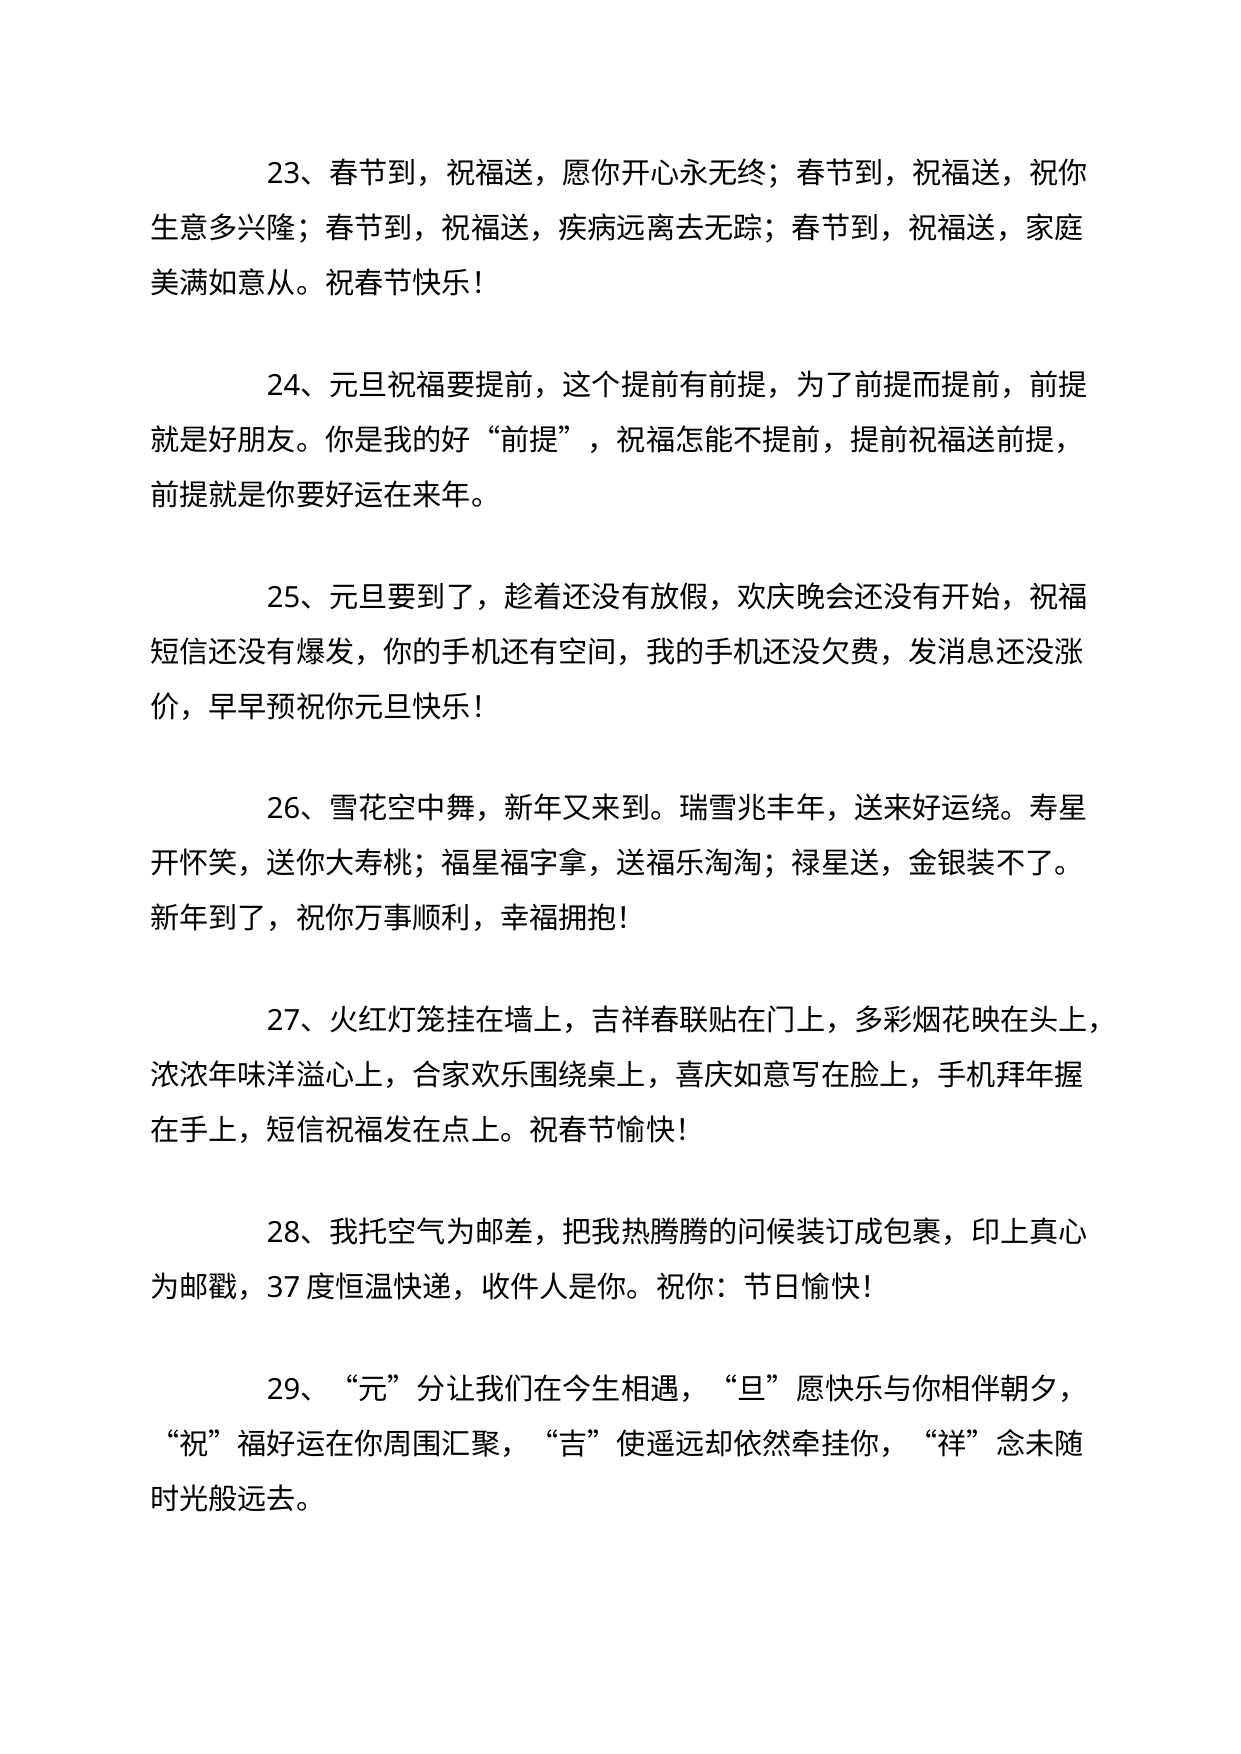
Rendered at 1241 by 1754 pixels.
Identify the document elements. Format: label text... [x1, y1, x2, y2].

text 23、春节到，祝福送，愿你开心永无终；春节到，祝福送，祝你生意多兴隆；春节到，祝福送，疾病远离去无踪；春节到，祝福送，家庭美满如意从。祝春节快乐！ [150, 150, 1090, 302]
text 24、元旦祝福要提前，这个提前有前提，为了前提而提前，前提就是好朋友。你是我的好“前提”，祝福怎能不提前，提前祝福送前提，前提就是你要好运在来年。 [150, 362, 1090, 514]
text 27、火红灯笼挂在墙上，吉祥春联贴在门上，多彩烟花映在头上，浓浓年味洋溢心上，合家欢乐围绕桌上，喜庆如意写在脸上，手机拜年握在手上，短信祝福发在点上。祝春节愉快！ [150, 997, 1090, 1149]
text 28、我托空气为邮差，把我热腾腾的问候装订成包裹，印上真心为邮戳，37度恒温快递，收件人是你。祝你：节日愉快！ [150, 1208, 1090, 1306]
text 25、元旦要到了，趁着还没有放假，欢庆晚会还没有开始，祝福短信还没有爆发，你的手机还有空间，我的手机还没欠费，发消息还没涨价，早早预祝你元旦快乐！ [150, 573, 1090, 726]
text 26、雪花空中舞，新年又来到。瑞雪兆丰年，送来好运绕。寿星开怀笑，送你大寿桃；福星福字拿，送福乐淘淘；禄星送，金银装不了。新年到了，祝你万事顺利，幸福拥抱！ [150, 785, 1090, 937]
text 29、“元”分让我们在今生相遇，“旦”愿快乐与你相伴朝夕，“祝”福好运在你周围汇聚，“吉”使遥远却依然牵挂你，“祥”念未随时光般远去。 [150, 1365, 1090, 1517]
